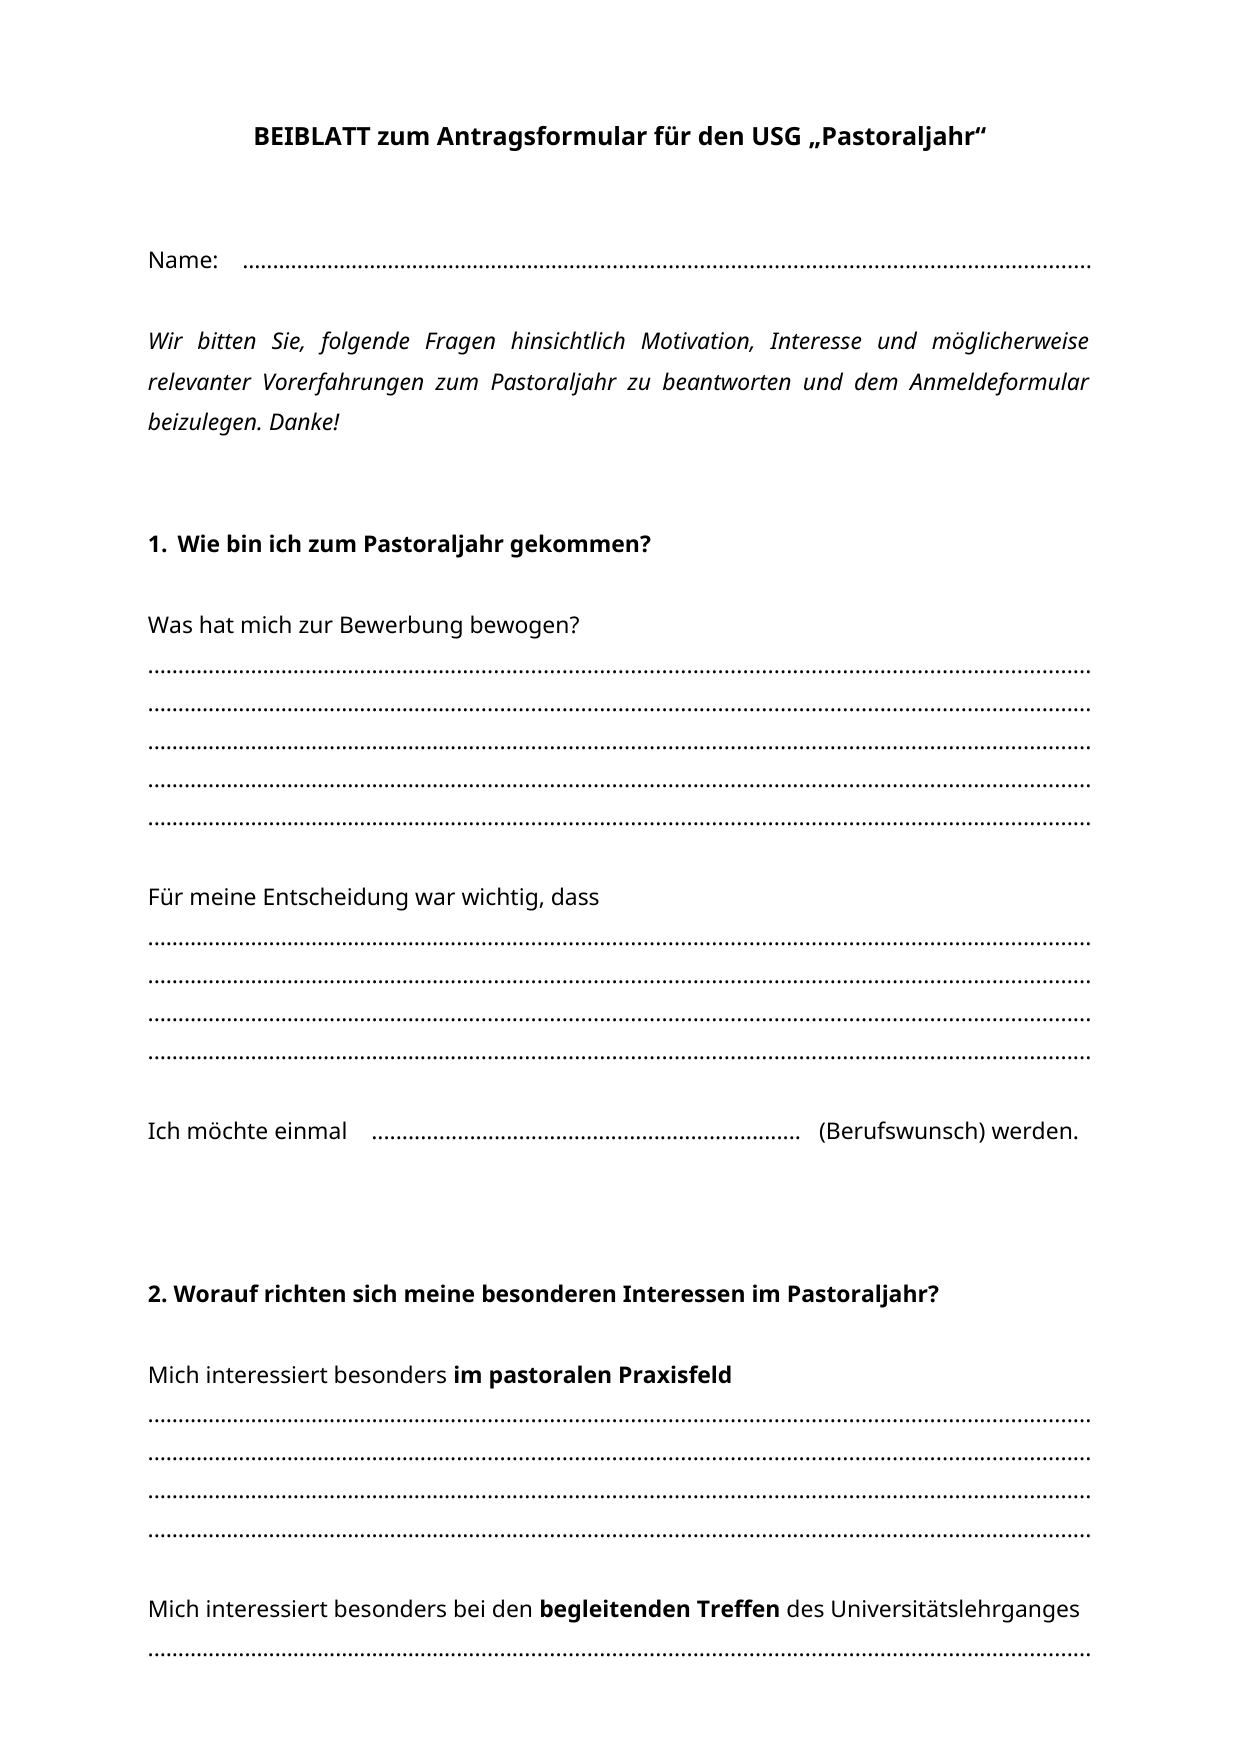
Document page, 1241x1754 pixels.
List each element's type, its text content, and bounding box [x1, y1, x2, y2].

text Ich möchte einmal ...................................................................... (Berufswunsch) werden. [148, 1115, 1093, 1146]
text Wir bitten Sie, folgende Fragen hinsichtlich Motivation, Interesse und möglicherweise relevanter Vorerfahrungen zum Pastoraljahr zu beantworten und dem Anmeldeformular beizulegen. Danke! [148, 325, 1093, 437]
text Mich interessiert besonders bei den begleitenden Treffen des Universitätslehrganges [148, 1592, 1093, 1624]
text Mich interessiert besonders im pastoralen Praxisfeld [148, 1359, 1093, 1390]
text Für meine Entscheidung war wichtig, dass [148, 881, 1093, 912]
list Wie bin ich zum Pastoraljahr gekommen? [148, 528, 1093, 559]
subtitle BEIBLATT zum Antragsformular für den USG „Pastoraljahr“ [148, 118, 1093, 152]
text Name: [148, 244, 1093, 275]
text 2. Worauf richten sich meine besonderen Interessen im Pastoraljahr? [148, 1277, 1093, 1309]
text Was hat mich zur Bewerbung bewogen? [148, 609, 1093, 641]
